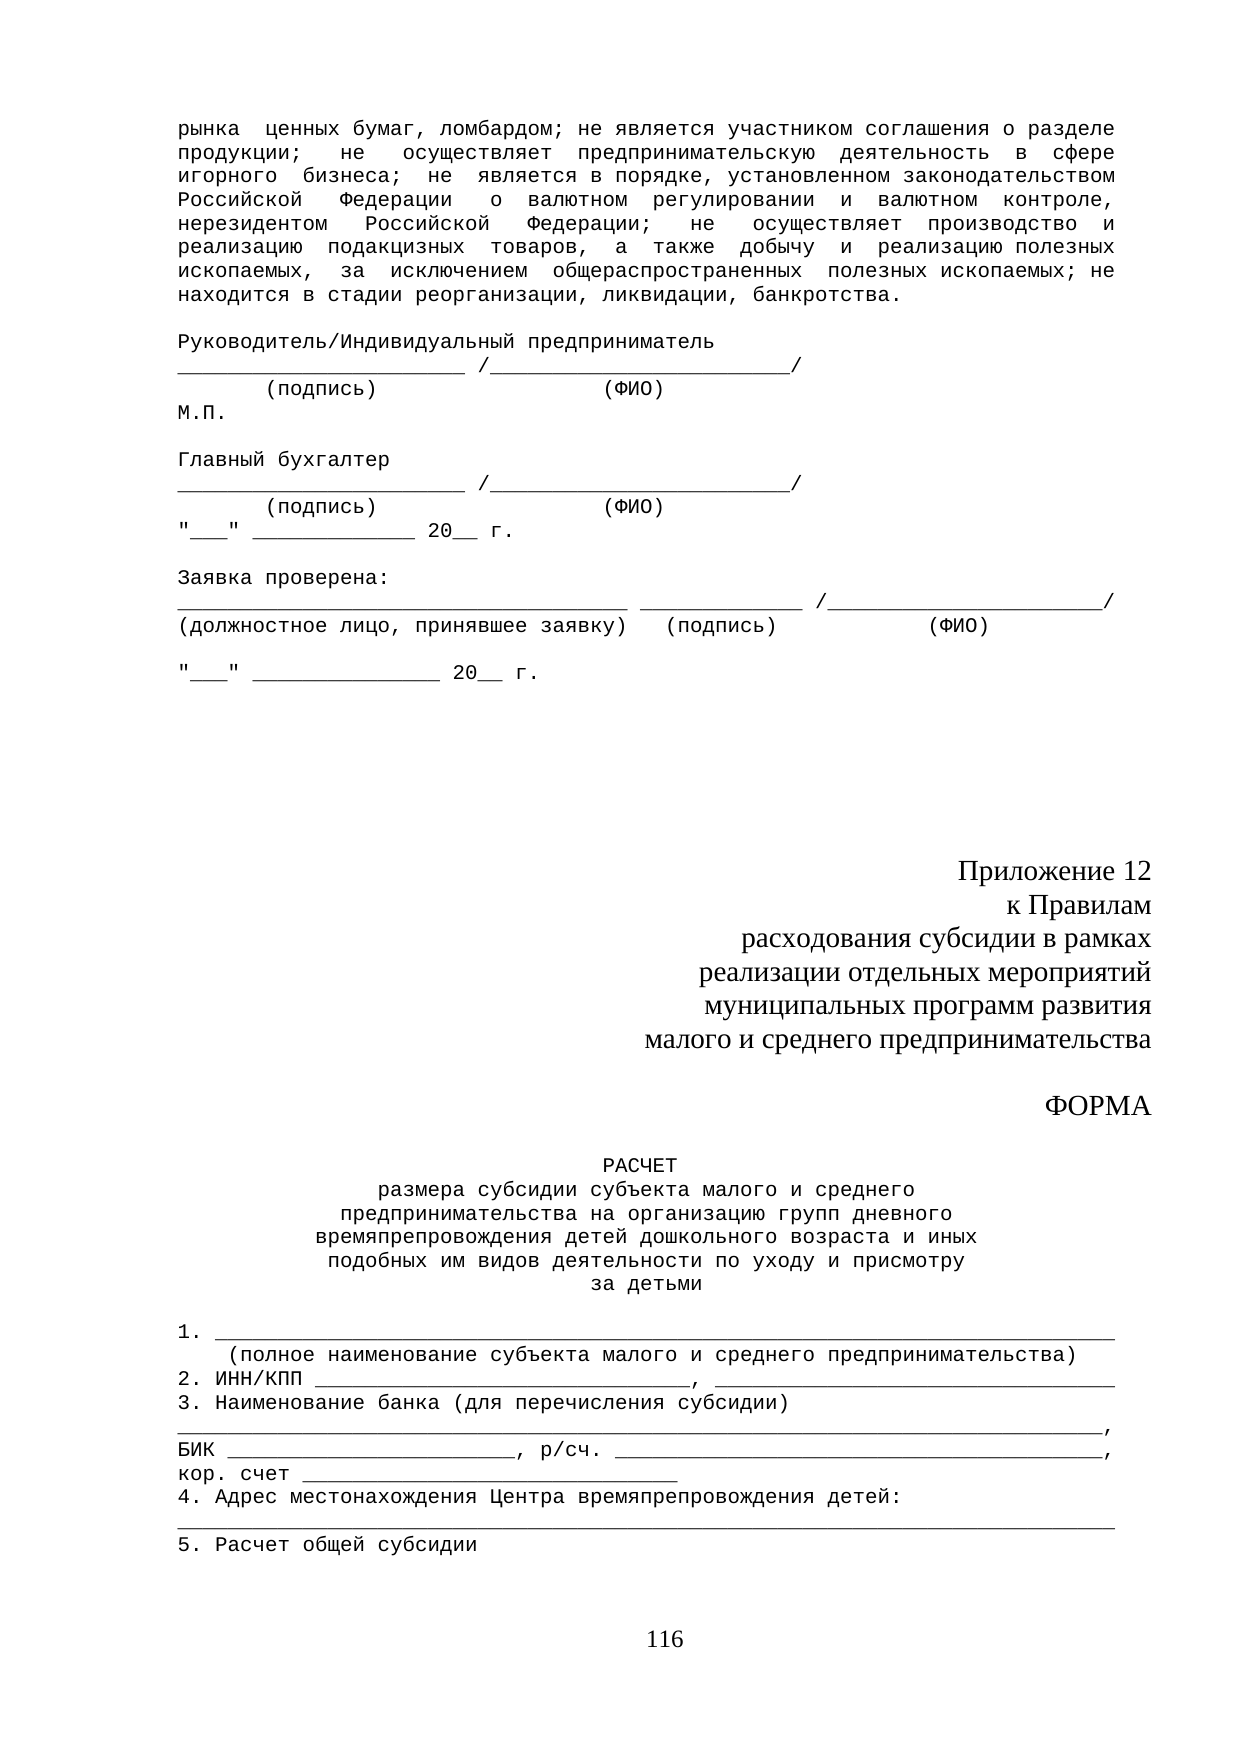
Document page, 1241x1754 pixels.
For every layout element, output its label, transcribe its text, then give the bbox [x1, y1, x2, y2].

text Руководитель/Индивидуальный предприниматель [177, 331, 1152, 354]
text размера субсидии субъекта малого и среднего [177, 1179, 1152, 1202]
text реализации отдельных мероприятий [177, 954, 1152, 987]
text игорного бизнеса; не является в порядке, установленном законодательством [177, 165, 1152, 189]
text 5. Расчет общей субсидии [177, 1533, 1152, 1557]
text _______________________ /________________________/ [177, 473, 1152, 496]
text РАСЧЕТ [177, 1155, 1152, 1179]
text подобных им видов деятельности по уходу и присмотру [177, 1250, 1152, 1273]
text _______________________ /________________________/ [177, 354, 1152, 378]
text продукции; не осуществляет предпринимательскую деятельность в сфере [177, 142, 1152, 165]
text (подпись) (ФИО) [177, 378, 1152, 402]
text ФОРМА [177, 1088, 1152, 1122]
text Главный бухгалтер [177, 449, 1152, 473]
text "___" _____________ 20__ г. [177, 520, 1152, 544]
text реализацию подакцизных товаров, а также добычу и реализацию полезных [177, 236, 1152, 260]
text к Правилам [177, 887, 1152, 920]
text кор. счет ______________________________ [177, 1463, 1152, 1486]
text находится в стадии реорганизации, ликвидации, банкротства. [177, 284, 1152, 307]
text времяпрепровождения детей дошкольного возраста и иных [177, 1226, 1152, 1250]
text БИК _______________________, р/сч. _______________________________________, [177, 1439, 1152, 1463]
text (полное наименование субъекта малого и среднего предпринимательства) [177, 1344, 1152, 1368]
text за детьми [177, 1273, 1152, 1297]
text малого и среднего предпринимательства [177, 1021, 1152, 1054]
text ___________________________________________________________________________ [177, 1510, 1152, 1533]
text М.П. [177, 402, 1152, 426]
text 3. Наименование банка (для перечисления субсидии) [177, 1392, 1152, 1415]
text Российской Федерации о валютном регулировании и валютном контроле, [177, 189, 1152, 213]
text нерезидентом Российской Федерации; не осуществляет производство и [177, 213, 1152, 236]
text ____________________________________ _____________ /______________________/ [177, 591, 1152, 615]
text (подпись) (ФИО) [177, 496, 1152, 520]
text 4. Адрес местонахождения Центра времяпрепровождения детей: [177, 1486, 1152, 1510]
text предпринимательства на организацию групп дневного [177, 1202, 1152, 1226]
text (должностное лицо, принявшее заявку) (подпись) (ФИО) [177, 615, 1152, 638]
text 2. ИНН/КПП ______________________________, ________________________________ [177, 1368, 1152, 1392]
text рынка ценных бумаг, ломбардом; не является участником соглашения о разделе [177, 118, 1152, 142]
text "___" _______________ 20__ г. [177, 662, 1152, 686]
text расходования субсидии в рамках [177, 920, 1152, 954]
text Заявка проверена: [177, 567, 1152, 591]
text Приложение 12 [177, 853, 1152, 887]
text 1. ________________________________________________________________________ [177, 1321, 1152, 1344]
text муниципальных программ развития [177, 987, 1152, 1021]
text ископаемых, за исключением общераспространенных полезных ископаемых; не [177, 260, 1152, 284]
text __________________________________________________________________________, [177, 1415, 1152, 1439]
